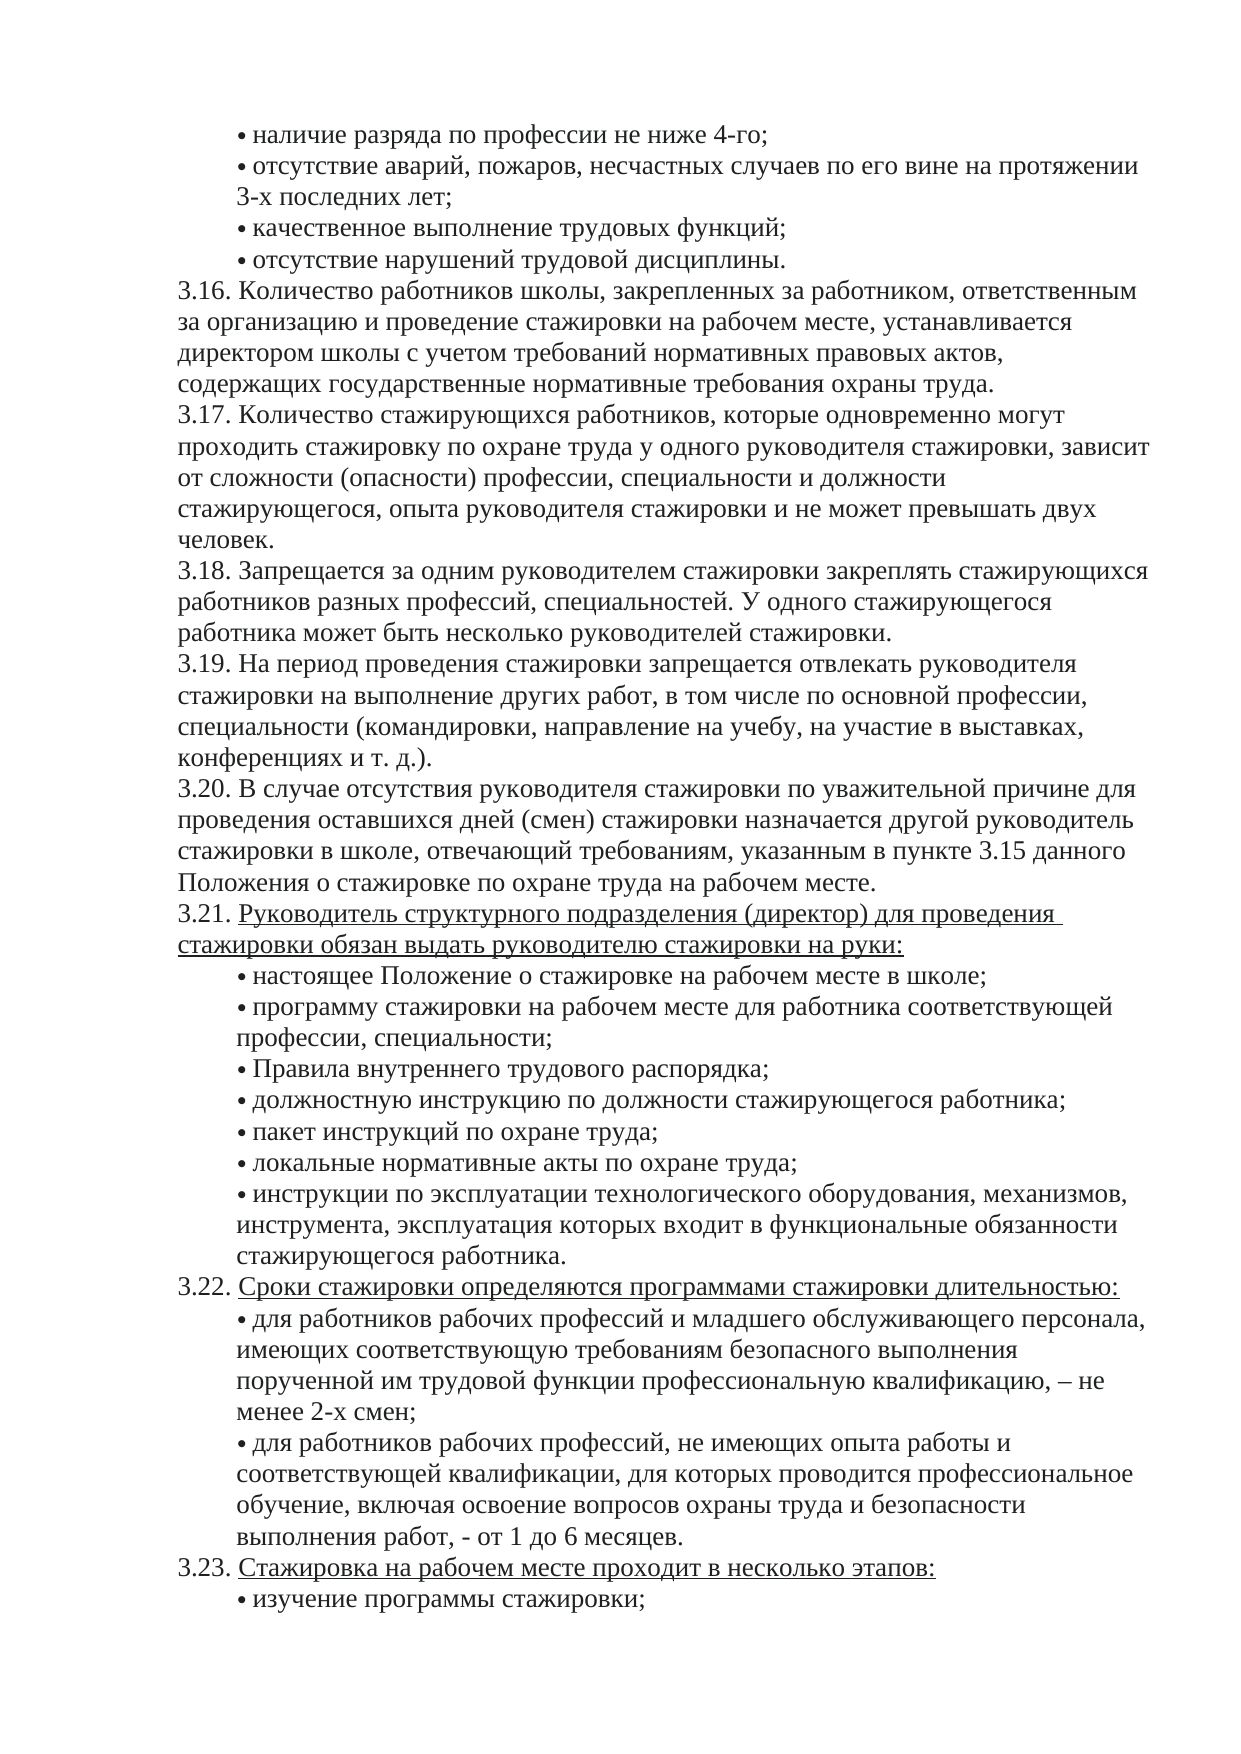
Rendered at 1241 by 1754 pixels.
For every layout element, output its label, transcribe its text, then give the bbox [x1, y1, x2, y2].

list программу стажировки на рабочем месте для работника соответствующей профессии, специальности; [236, 990, 1152, 1052]
list отсутствие нарушений трудовой дисциплины. [238, 243, 1152, 274]
text 3.22. Сроки стажировки определяются программами стажировки длительностью: [177, 1271, 1152, 1302]
list должностную инструкцию по должности стажирующегося работника; [236, 1084, 1152, 1115]
list локальные нормативные акты по охране труда; [236, 1146, 1152, 1177]
list инструкции по эксплуатации технологического оборудования, механизмов, инструмента, эксплуатация которых входит в функциональные обязанности стажирующегося работника. [236, 1177, 1152, 1271]
list наличие разряда по профессии не ниже 4-го; [236, 118, 1152, 149]
list изучение программы стажировки; [238, 1582, 1152, 1613]
list для работников рабочих профессий и младшего обслуживающего персонала, имеющих соответствующую требованиям безопасного выполнения порученной им трудовой функции профессиональную квалификацию, – не менее 2-х смен; [236, 1302, 1152, 1426]
list качественное выполнение трудовых функций; [236, 212, 1152, 243]
list настоящее Положение о стажировке на рабочем месте в школе; [236, 959, 1152, 990]
list пакет инструкций по охране труда; [236, 1115, 1152, 1146]
text 3.23. Стажировка на рабочем месте проходит в несколько этапов: [177, 1551, 1152, 1582]
list для работников рабочих профессий, не имеющих опыта работы и соответствующей квалификации, для которых проводится профессиональное обучение, включая освоение вопросов охраны труда и безопасности выполнения работ, - от 1 до 6 месяцев. [236, 1426, 1152, 1551]
list отсутствие аварий, пожаров, несчастных случаев по его вине на протяжении 3-х последних лет; [236, 149, 1152, 212]
text 3.16. Количество работников школы, закрепленных за работником, ответственным за организацию и проведение стажировки на рабочем месте, устанавливается директором школы с учетом требований нормативных правовых актов, содержащих государственные нормативные требования охраны труда. 3.17. Количество стажирующихся работников, которые одновременно могут проходить стажировку по охране труда у одного руководителя стажировки, зависит от сложности (опасности) профессии, специальности и должности стажирующегося, опыта руководителя стажировки и не может превышать двух человек. 3.18. Запрещается за одним руководителем стажировки закреплять стажирующихся работников разных профессий, специальностей. У одного стажирующегося работника может быть несколько руководителей стажировки. 3.19. На период проведения стажировки запрещается отвлекать руководителя стажировки на выполнение других работ, в том числе по основной профессии, специальности (командировки, направление на учебу, на участие в выставках, конференциях и т. д.). 3.20. В случае отсутствия руководителя стажировки по уважительной причине для проведения оставшихся дней (смен) стажировки назначается другой руководитель стажировки в школе, отвечающий требованиям, указанным в пункте 3.15 данного Положения о стажировке по охране труда на рабочем месте. 3.21. Руководитель структурного подразделения (директор) для проведения стажировки обязан выдать руководителю стажировки на руки: [177, 274, 1152, 959]
list Правила внутреннего трудового распорядка; [236, 1052, 1152, 1084]
